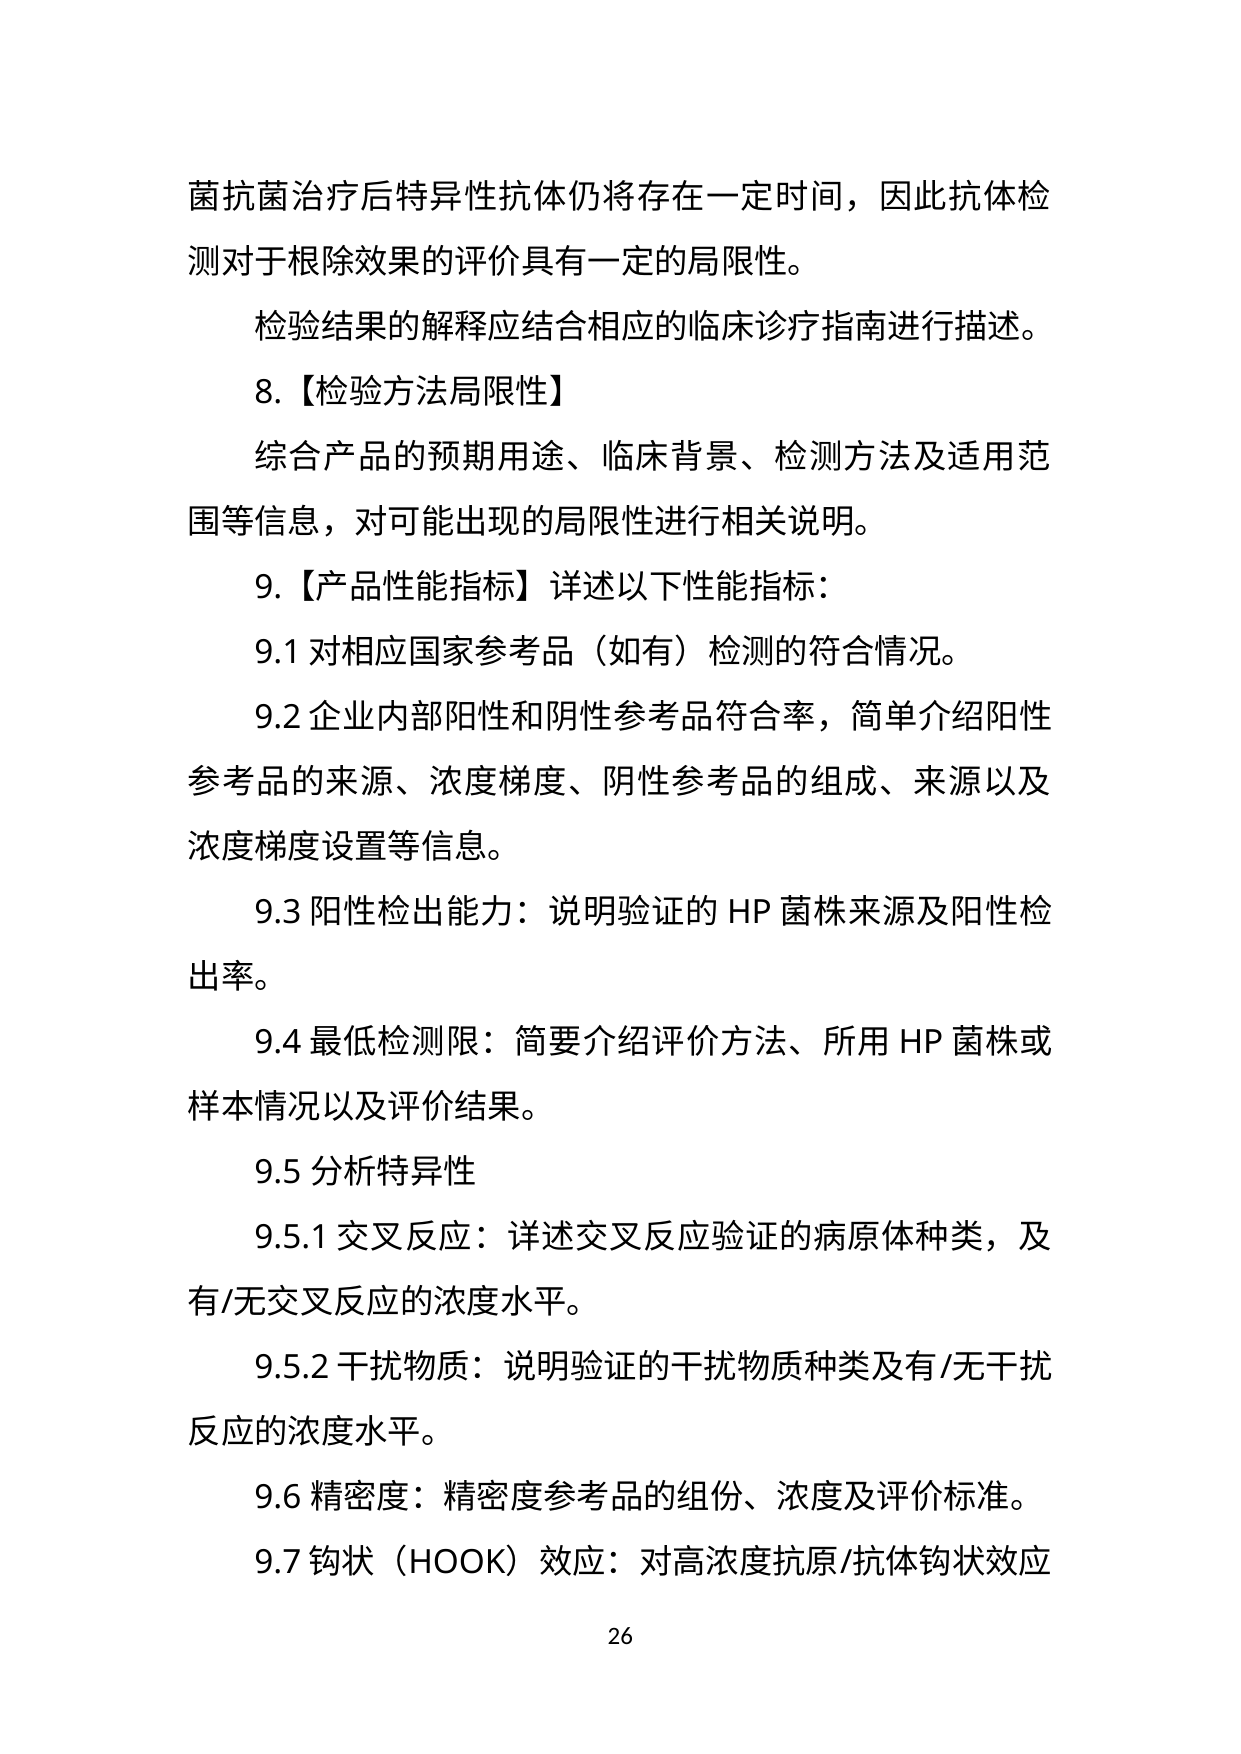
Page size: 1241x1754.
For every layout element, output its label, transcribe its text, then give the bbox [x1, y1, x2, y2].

text 9.【产品性能指标】详述以下性能指标： [187, 552, 1053, 617]
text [187, 1527, 1053, 1592]
text 9.1对相应国家参考品（如有）检测的符合情况。 [187, 617, 1053, 682]
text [187, 162, 1053, 292]
text 9.6 精密度：精密度参考品的组份、浓度及评价标准。 [187, 1462, 1053, 1527]
text 9.3阳性检出能力：说明验证的HP菌株来源及阳性检出率。 [187, 877, 1053, 1007]
text 9.4最低检测限：简要介绍评价方法、所用HP菌株或样本情况以及评价结果。 [187, 1007, 1053, 1137]
text 检验结果的解释应结合相应的临床诊疗指南进行描述。 [187, 292, 1053, 357]
text 综合产品的预期用途、临床背景、检测方法及适用范围等信息，对可能出现的局限性进行相关说明。 [187, 422, 1053, 552]
text 9.5.1交叉反应：详述交叉反应验证的病原体种类，及有/无交叉反应的浓度水平。 [187, 1202, 1053, 1332]
text 9.5 分析特异性 [187, 1137, 1053, 1202]
text 9.2企业内部阳性和阴性参考品符合率，简单介绍阳性参考品的来源、浓度梯度、阴性参考品的组成、来源以及浓度梯度设置等信息。 [187, 682, 1053, 877]
text 9.5.2干扰物质：说明验证的干扰物质种类及有/无干扰反应的浓度水平。 [187, 1332, 1053, 1462]
text 8.【检验方法局限性】 [187, 357, 1053, 422]
